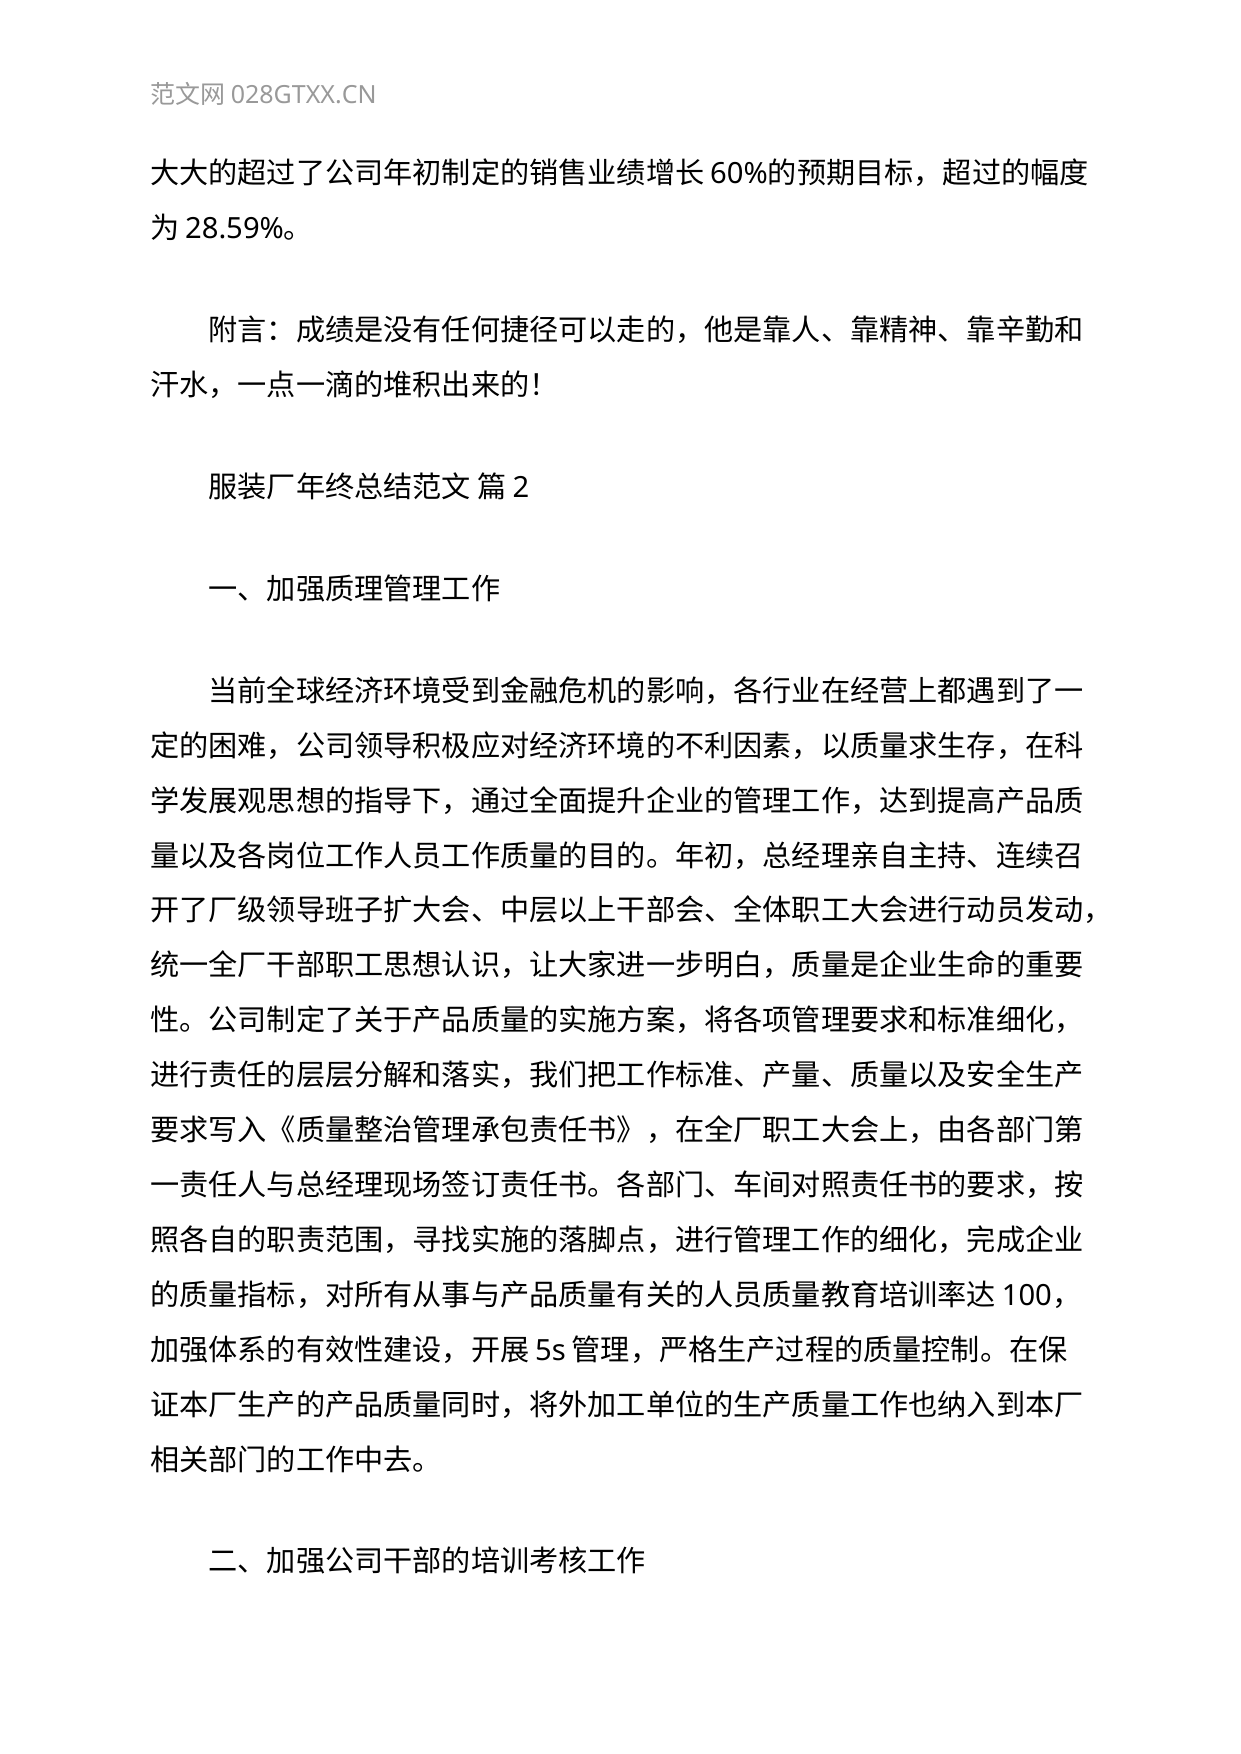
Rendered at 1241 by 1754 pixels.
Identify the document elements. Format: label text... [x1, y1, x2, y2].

text 当前全球经济环境受到金融危机的影响，各行业在经营上都遇到了一定的困难，公司领导积极应对经济环境的不利因素，以质量求生存，在科学发展观思想的指导下，通过全面提升企业的管理工作，达到提高产品质量以及各岗位工作人员工作质量的目的。年初，总经理亲自主持、连续召开了厂级领导班子扩大会、中层以上干部会、全体职工大会进行动员发动，统一全厂干部职工思想认识，让大家进一步明白，质量是企业生命的重要性。公司制定了关于产品质量的实施方案，将各项管理要求和标准细化，进行责任的层层分解和落实，我们把工作标准、产量、质量以及安全生产要求写入《质量整治管理承包责任书》，在全厂职工大会上，由各部门第一责任人与总经理现场签订责任书。各部门、车间对照责任书的要求，按照各自的职责范围，寻找实施的落脚点，进行管理工作的细化，完成企业的质量指标，对所有从事与产品质量有关的人员质量教育培训率达100，加强体系的有效性建设，开展5s管理，严格生产过程的质量控制。在保证本厂生产的产品质量同时，将外加工单位的生产质量工作也纳入到本厂相关部门的工作中去。 [150, 667, 1090, 1478]
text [150, 150, 1090, 247]
text 一、加强质理管理工作 [150, 566, 1090, 608]
text 二、加强公司干部的培训考核工作 [150, 1538, 1090, 1580]
text 附言：成绩是没有任何捷径可以走的，他是靠人、靠精神、靠辛勤和汗水，一点一滴的堆积出来的！ [150, 307, 1090, 404]
text 服装厂年终总结范文 篇2 [150, 464, 1090, 506]
